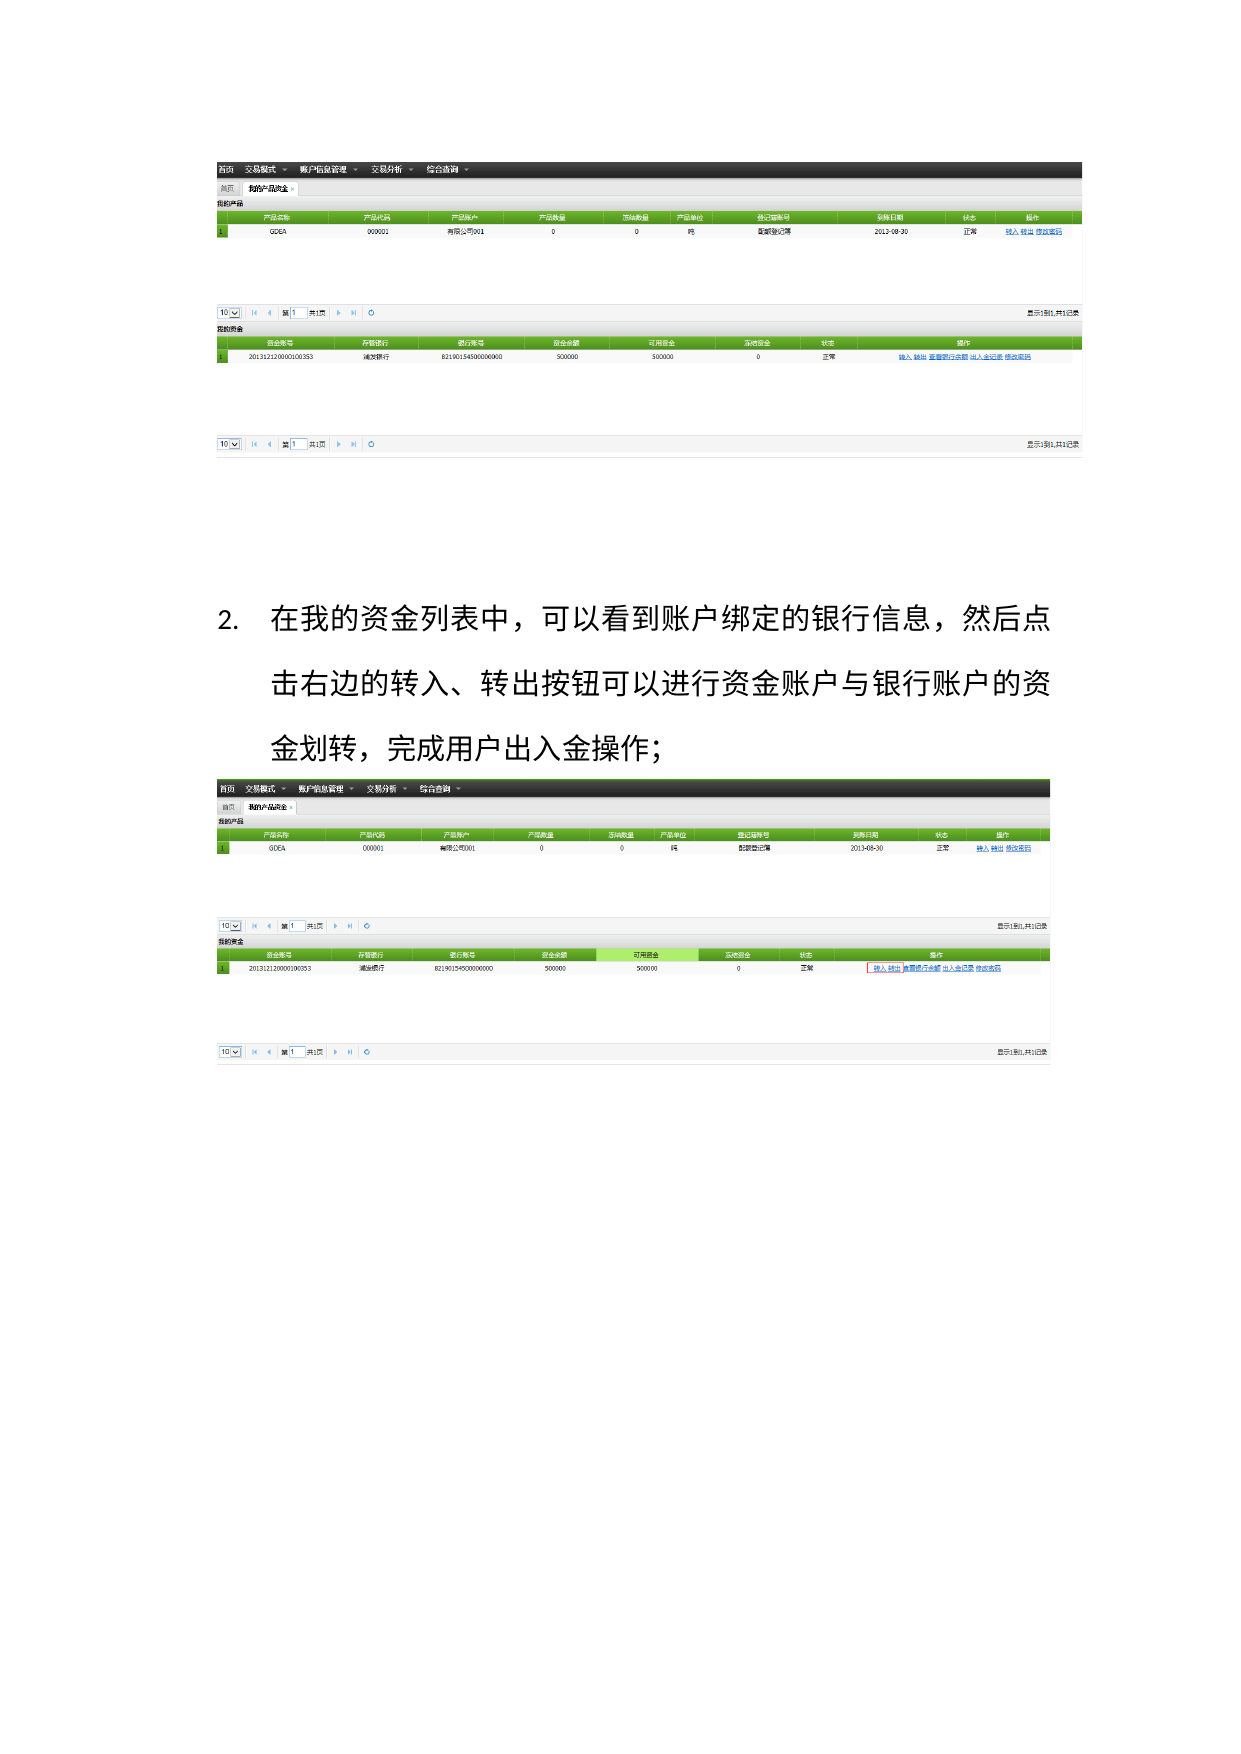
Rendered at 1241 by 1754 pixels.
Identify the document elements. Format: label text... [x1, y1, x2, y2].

picture [217, 162, 1083, 559]
list 在我的资金列表中，可以看到账户绑定的银行信息，然后点击右边的转入、转出按钮可以进行资金账户与银行账户的资金划转，完成用户出入金操作； [217, 584, 1053, 779]
picture [217, 779, 1051, 1163]
